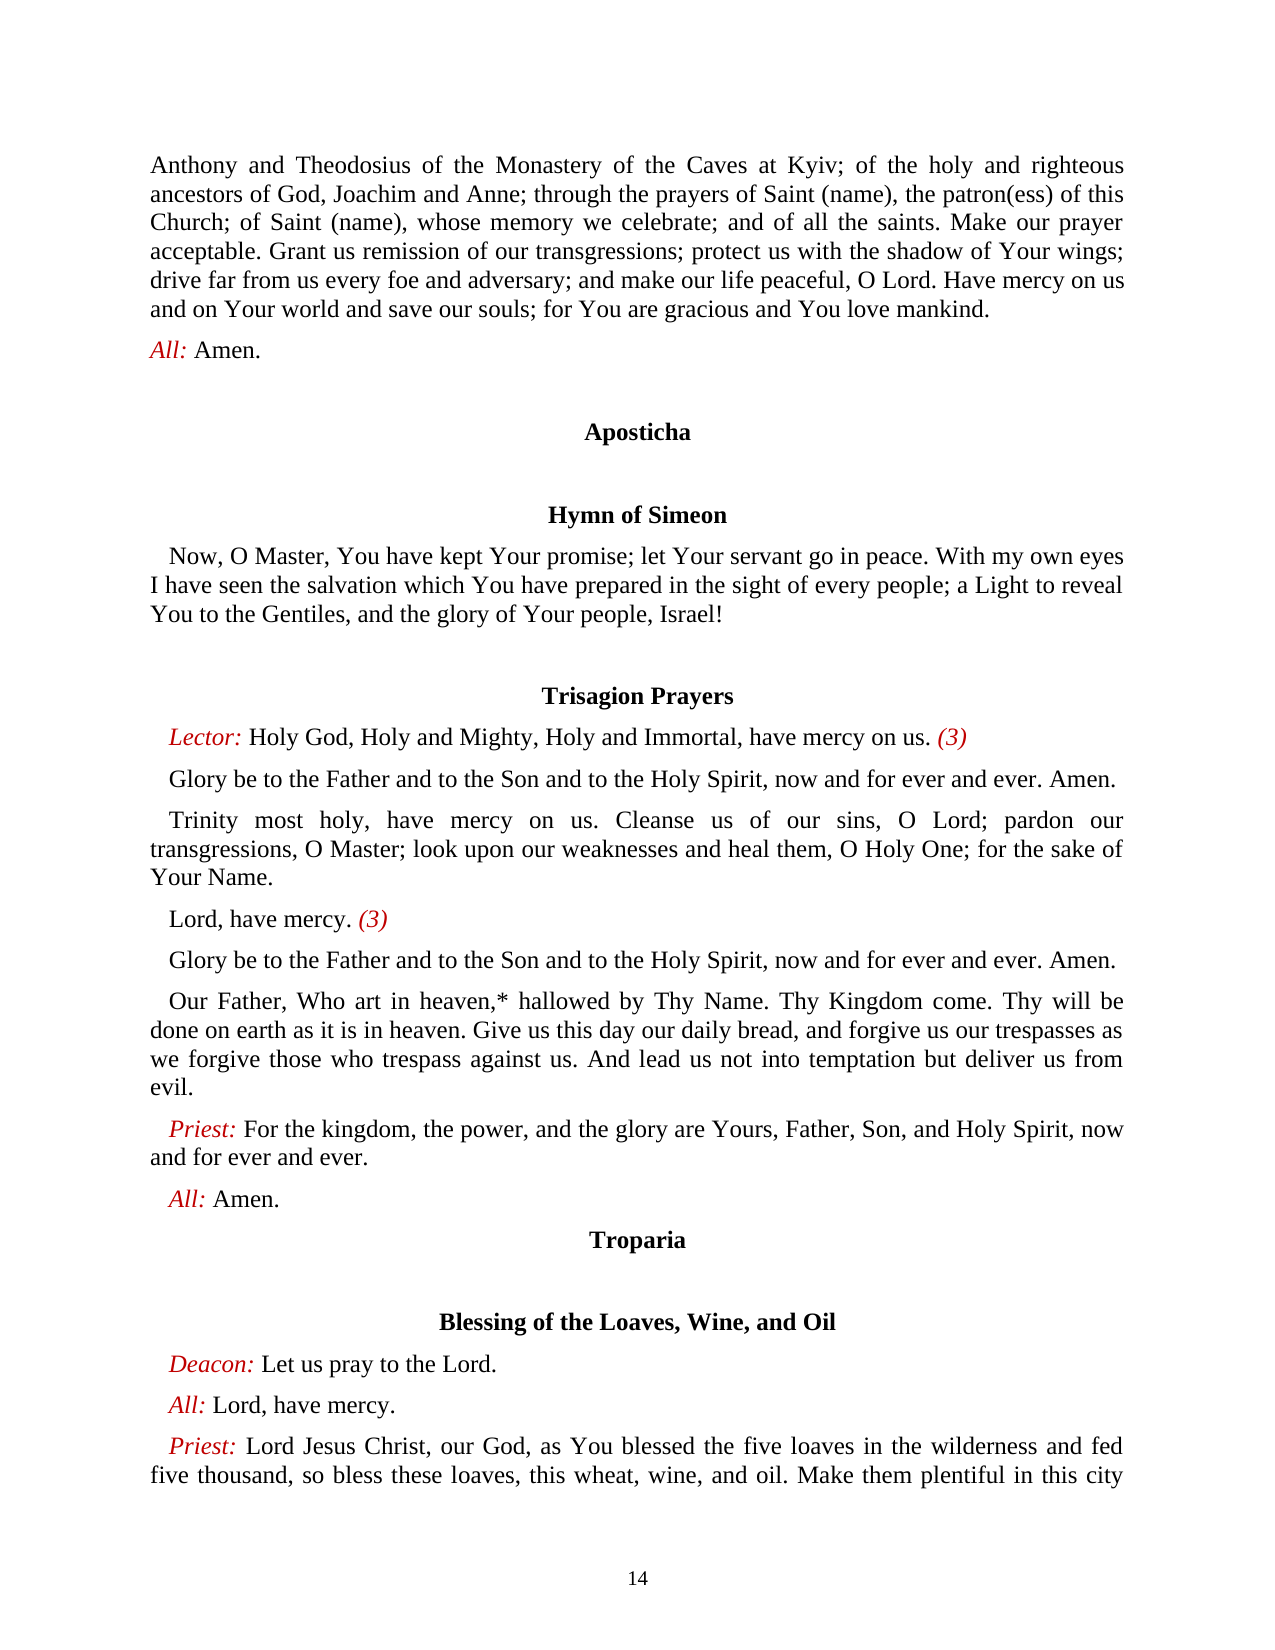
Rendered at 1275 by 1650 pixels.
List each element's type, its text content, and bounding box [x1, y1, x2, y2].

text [150, 150, 1125, 322]
text All: Amen. [150, 335, 1125, 364]
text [150, 1431, 1125, 1489]
text All: Lord, have mercy. [150, 1390, 1125, 1419]
text Aposticha [150, 417, 1125, 446]
text Deacon: Let us pray to the Lord. [150, 1349, 1125, 1377]
text Glory be to the Father and to the Son and to the Holy Spirit, now and for ever and ever. Amen. [150, 764, 1125, 792]
text Lector: Holy God, Holy and Mighty, Holy and Immortal, have mercy on us. (3) [150, 722, 1125, 751]
text Trinity most holy, have mercy on us. Cleanse us of our sins, O Lord; pardon our transgressions, O Master; look upon our weaknesses and heal them, O Holy One; for the sake of Your Name. [150, 805, 1125, 891]
text Troparia [150, 1225, 1125, 1254]
text All: Amen. [150, 1184, 1125, 1212]
text Hymn of Simeon [150, 500, 1125, 529]
text Trisagion Prayers [150, 681, 1125, 710]
text Lord, have mercy. (3) [150, 904, 1125, 932]
text Now, O Master, You have kept Your promise; let Your servant go in peace. With my own eyes I have seen the salvation which You have prepared in the sight of every people; a Light to reveal You to the Gentiles, and the glory of Your people, Israel! [150, 541, 1125, 627]
text Blessing of the Loaves, Wine, and Oil [150, 1307, 1125, 1336]
text Glory be to the Father and to the Son and to the Holy Spirit, now and for ever and ever. Amen. [150, 945, 1125, 974]
text Our Father, Who art in heaven,* hallowed by Thy Name. Thy Kingdom come. Thy will be done on earth as it is in heaven. Give us this day our daily bread, and forgive us our trespasses as we forgive those who trespass against us. And lead us not into temptation but deliver us from evil. [150, 986, 1125, 1101]
text Priest: For the kingdom, the power, and the glory are Yours, Father, Son, and Holy Spirit, now and for ever and ever. [150, 1114, 1125, 1171]
